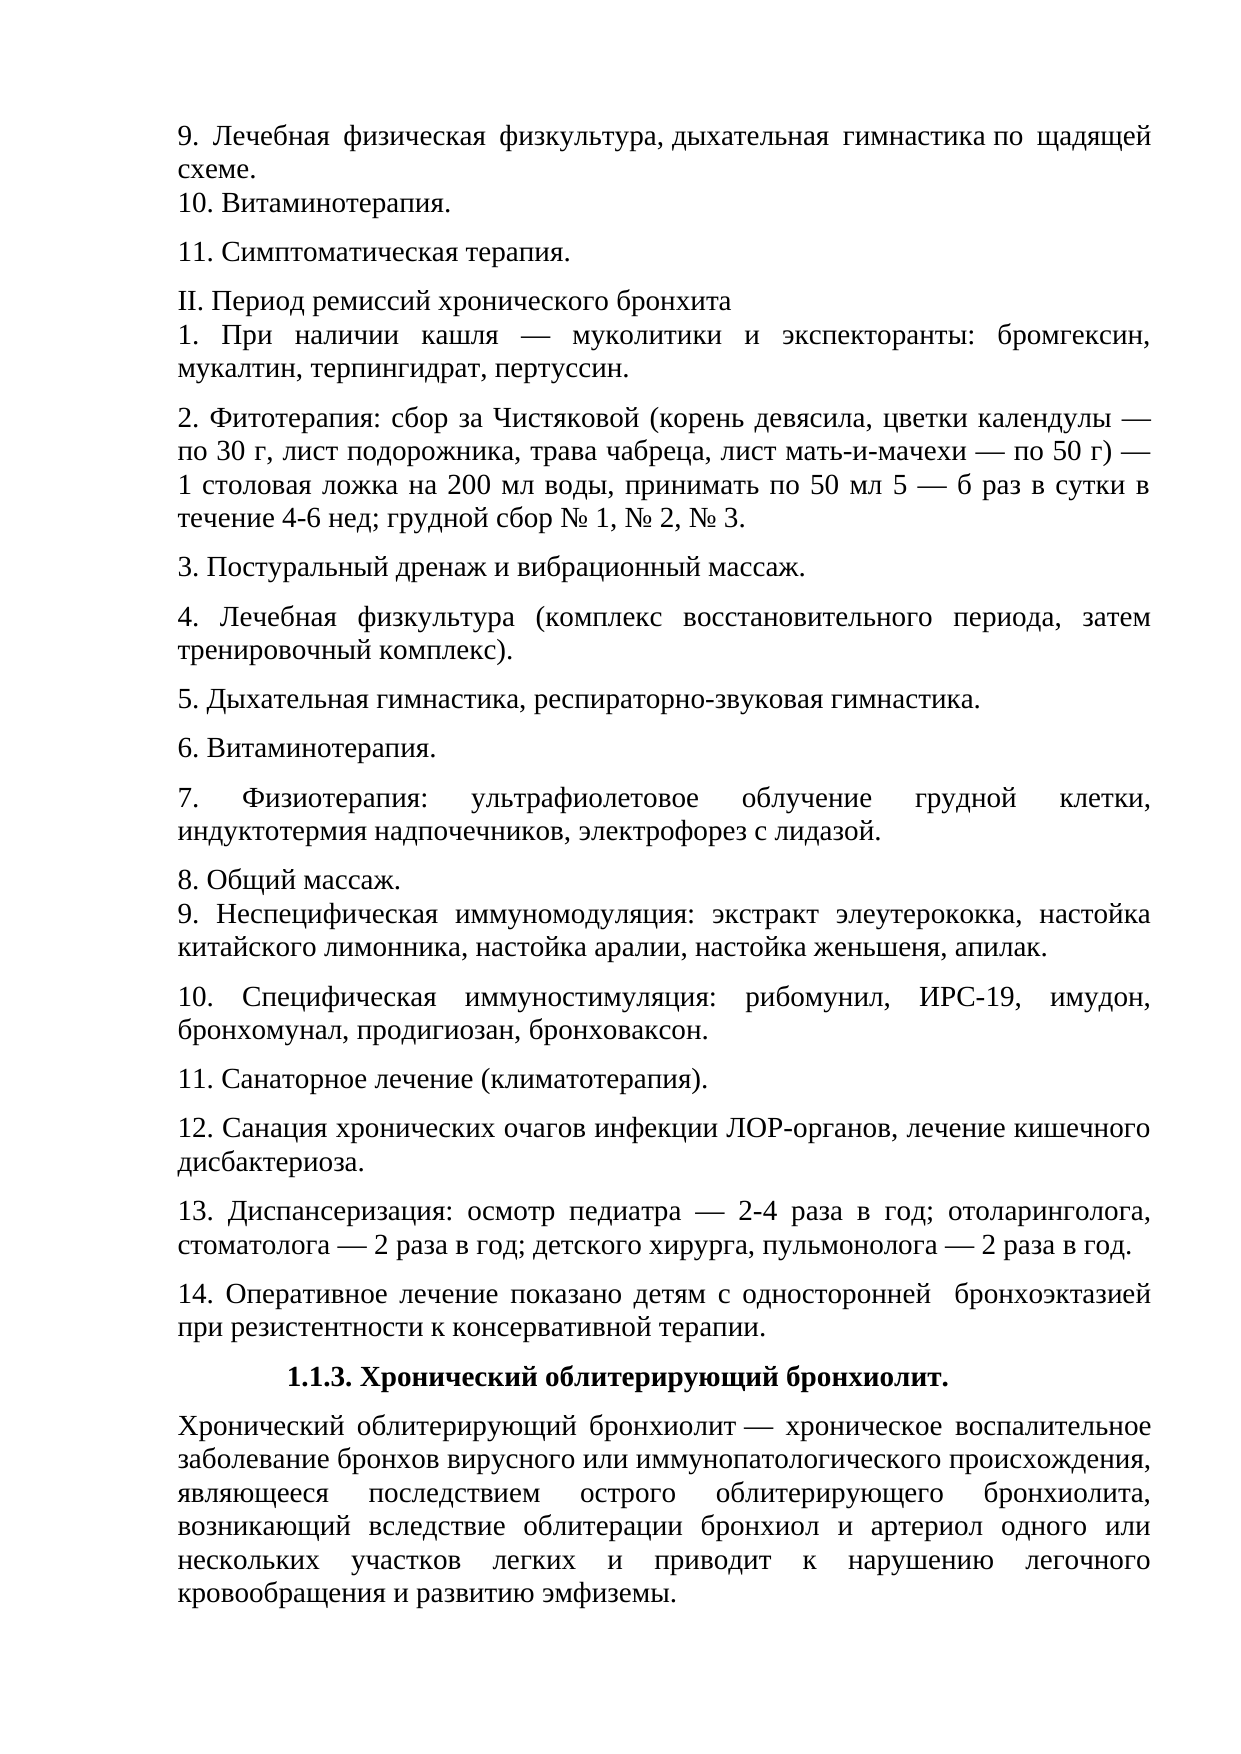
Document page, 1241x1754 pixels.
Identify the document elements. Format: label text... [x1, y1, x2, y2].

text 8. Общий массаж. [177, 862, 1152, 896]
text 10. Специфическая иммуностимуляция: рибомунил, ИРС-19, имудон, бронхомунал, продигиозан, бронховаксон. [177, 979, 1152, 1046]
text 1.1.3. Хронический облитерирующий бронхиолит. [177, 1359, 1152, 1392]
text 9. Лечебная физическая физкультура, дыхательная гимнастика по щадящей схеме. [177, 118, 1152, 185]
text 11. Симптоматическая терапия. [177, 234, 1152, 268]
text 2. Фитотерапия: сбор за Чистяковой (корень девясила, цветки календулы — по , лист подорожника, трава чабреца, лист мать-и-мачехи — по ) — 1 столовая ложка на 200 мл воды, принимать по 50 мл 5 — б раз в сутки в течение 4-6 нед; грудной сбор № 1, № 2, № 3. [177, 400, 1152, 534]
text 5. Дыхательная гимнастика, респираторно-звуковая гимнастика. [177, 681, 1152, 715]
text 4. Лечебная физкультура (комплекс восстановительного периода, затем тренировочный комплекс). [177, 599, 1152, 666]
text 13. Диспансеризация: осмотр педиатра — 2-4 раза в год; отоларинголога, стоматолога — 2 раза в год; детского хирурга, пульмонолога — 2 раза в год. [177, 1193, 1152, 1260]
text II. Период ремиссий хронического бронхита [177, 283, 1152, 317]
text 11. Санаторное лечение (климатотерапия). [177, 1061, 1152, 1095]
text 12. Санация хронических очагов инфекции ЛОР-органов, лечение кишечного дисбактериоза. [177, 1111, 1152, 1178]
text 9. Неспецифическая иммуномодуляция: экстракт элеутерококка, настойка китайского лимонника, настойка аралии, настойка женьшеня, апилак. [177, 896, 1152, 963]
text Хронический облитерирующий бронхиолит — хроническое воспалительное заболевание бронхов вирусного или иммунопатологического происхождения, являющееся последствием острого облитерирующего бронхиолита, возникающий вследствие облитерации бронхиол и артериол одного или нескольких участков легких и приводит к нарушению легочного кровообращения и развитию эмфиземы. [177, 1408, 1152, 1609]
text 3. Постуральный дренаж и вибрационный массаж. [177, 549, 1152, 583]
text 7. Физиотерапия: ультрафиолетовое облучение грудной клетки, индуктотермия надпочечников, электрофорез с лидазой. [177, 780, 1152, 847]
text 14. Оперативное лечение показано детям с односторонней бронхоэктазией при резистентности к консервативной терапии. [177, 1276, 1152, 1343]
text 6. Витаминотерапия. [177, 731, 1152, 764]
text 10. Витаминотерапия. [177, 185, 1152, 219]
text 1. При наличии кашля — муколитики и экспекторанты: бромгексин, мукалтин, терпингидрат, пертуссин. [177, 317, 1152, 384]
